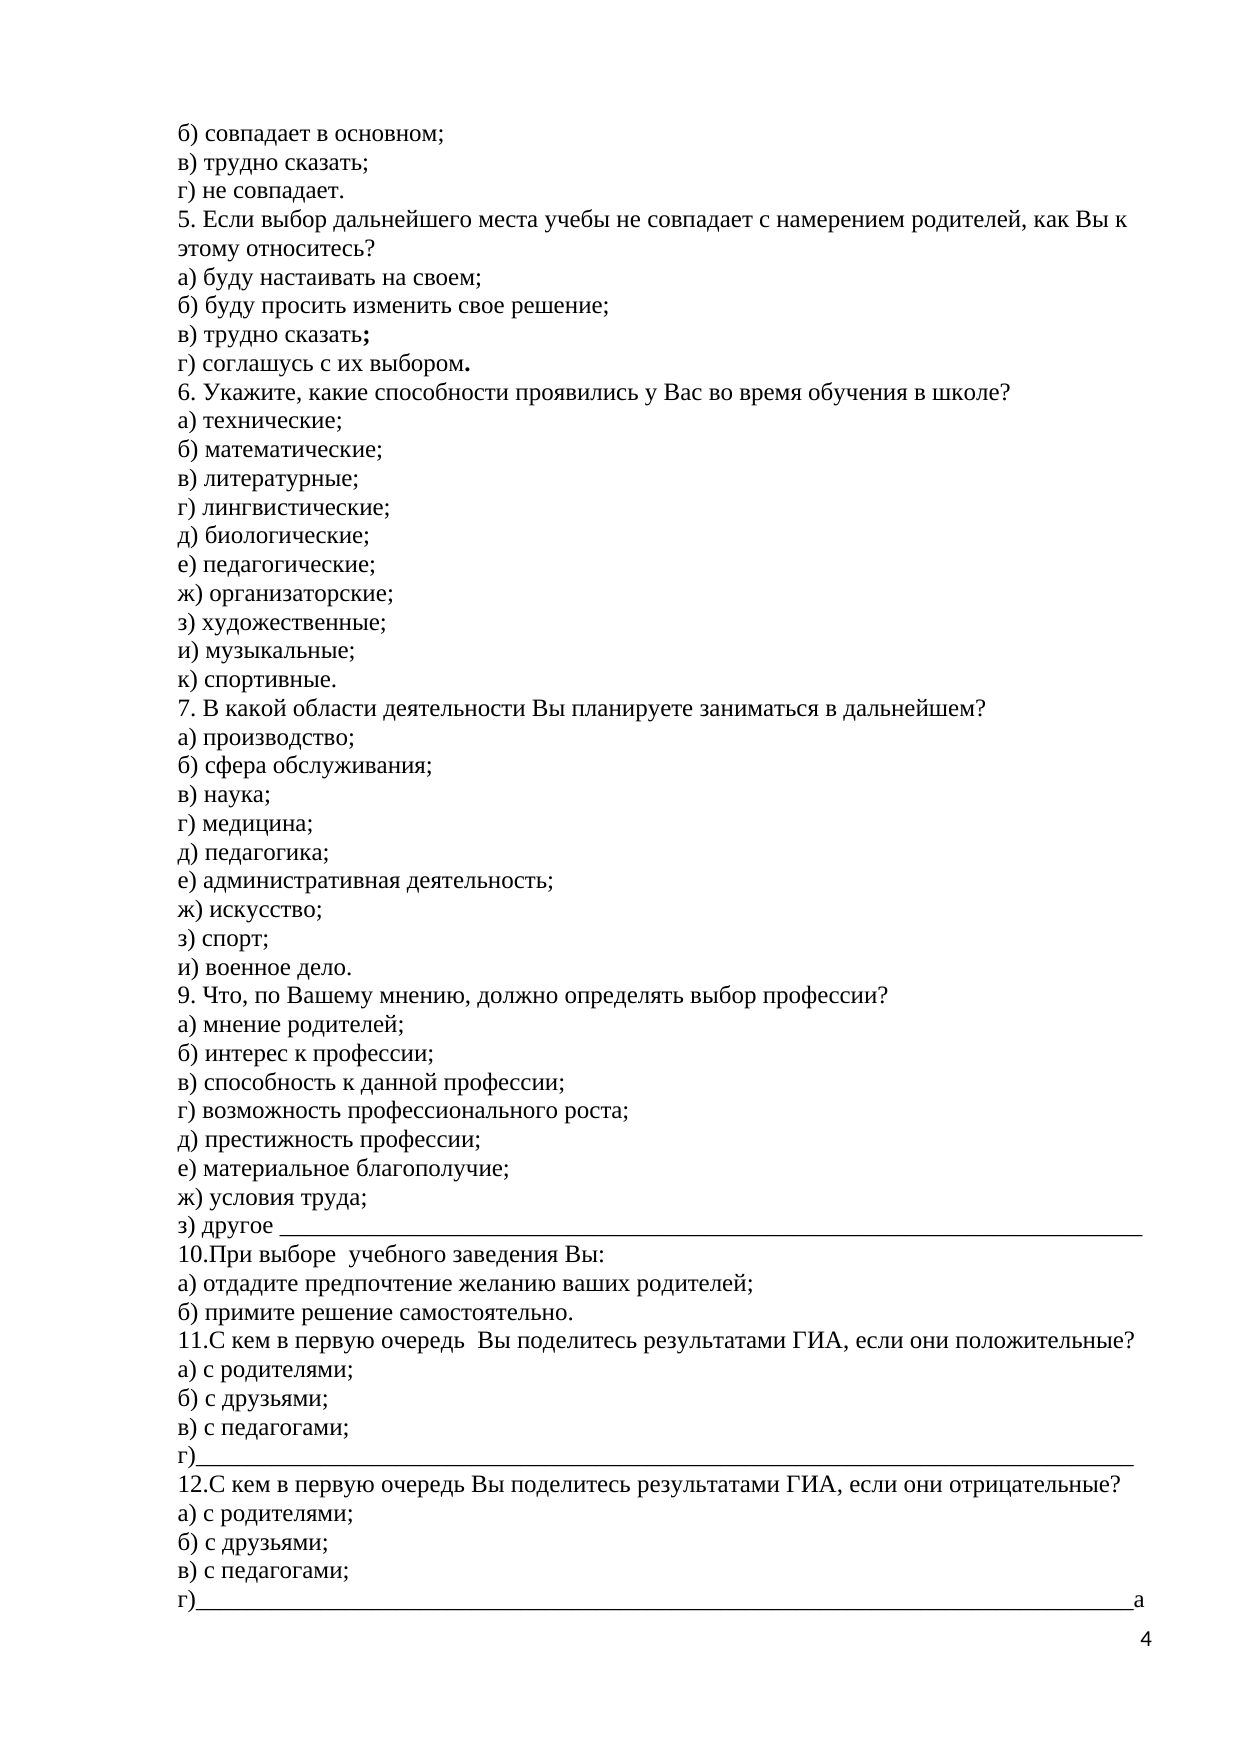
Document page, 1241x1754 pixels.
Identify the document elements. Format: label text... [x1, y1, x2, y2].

text з) другое _____________________________________________________________________ [177, 1211, 1152, 1239]
text 11.С кем в первую очередь Вы поделитесь результатами ГИА, если они положительные? [177, 1326, 1152, 1354]
text б) с друзьями; [177, 1527, 1152, 1556]
text а) с родителями; [177, 1498, 1152, 1527]
text а) отдадите предпочтение желанию ваших родителей; [177, 1268, 1152, 1297]
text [177, 118, 1152, 204]
text 5. Если выбор дальнейшего места учебы не совпадает с намерением родителей, как Вы к этому относитесь? а) буду настаивать на своем; б) буду просить изменить свое решение; в) трудно сказать; г) соглашусь с их выбором. [370, 204, 1152, 377]
text д) биологические; е) педагогические; ж) организаторские; з) художественные; и) музыкальные; к) спортивные. 7. В какой области деятельности Вы планируете заниматься в дальнейшем? а) производство; б) сфера обслуживания; в) наука; г) медицина; д) педагогика; е) административная деятельность; ж) искусство; з) спорт; и) военное дело. 9. Что, по Вашему мнению, должно определять выбор профессии? а) мнение родителей; б) интерес к профессии; в) способность к данной профессии; г) возможность профессионального роста; д) престижность профессии; е) материальное благополучие; ж) условия труда; [177, 521, 1152, 1211]
text в) с педагогами; [177, 1412, 1152, 1441]
text а) с родителями; [177, 1354, 1152, 1383]
text г)___________________________________________________________________________ [177, 1441, 1152, 1469]
text 6. Укажите, какие способности проявились у Вас во время обучения в школе? а) технические; б) математические; в) литературные; г) лингвистические; [342, 377, 1152, 521]
text б) с друзьями; [177, 1383, 1152, 1412]
text 10.При выборе учебного заведения Вы: [177, 1239, 1152, 1268]
text в) с педагогами; [177, 1556, 1152, 1584]
text б) примите решение самостоятельно. [177, 1297, 1152, 1326]
text г)___________________________________________________________________________а [177, 1584, 1152, 1613]
text 12.С кем в первую очередь Вы поделитесь результатами ГИА, если они отрицательные? [177, 1469, 1152, 1498]
